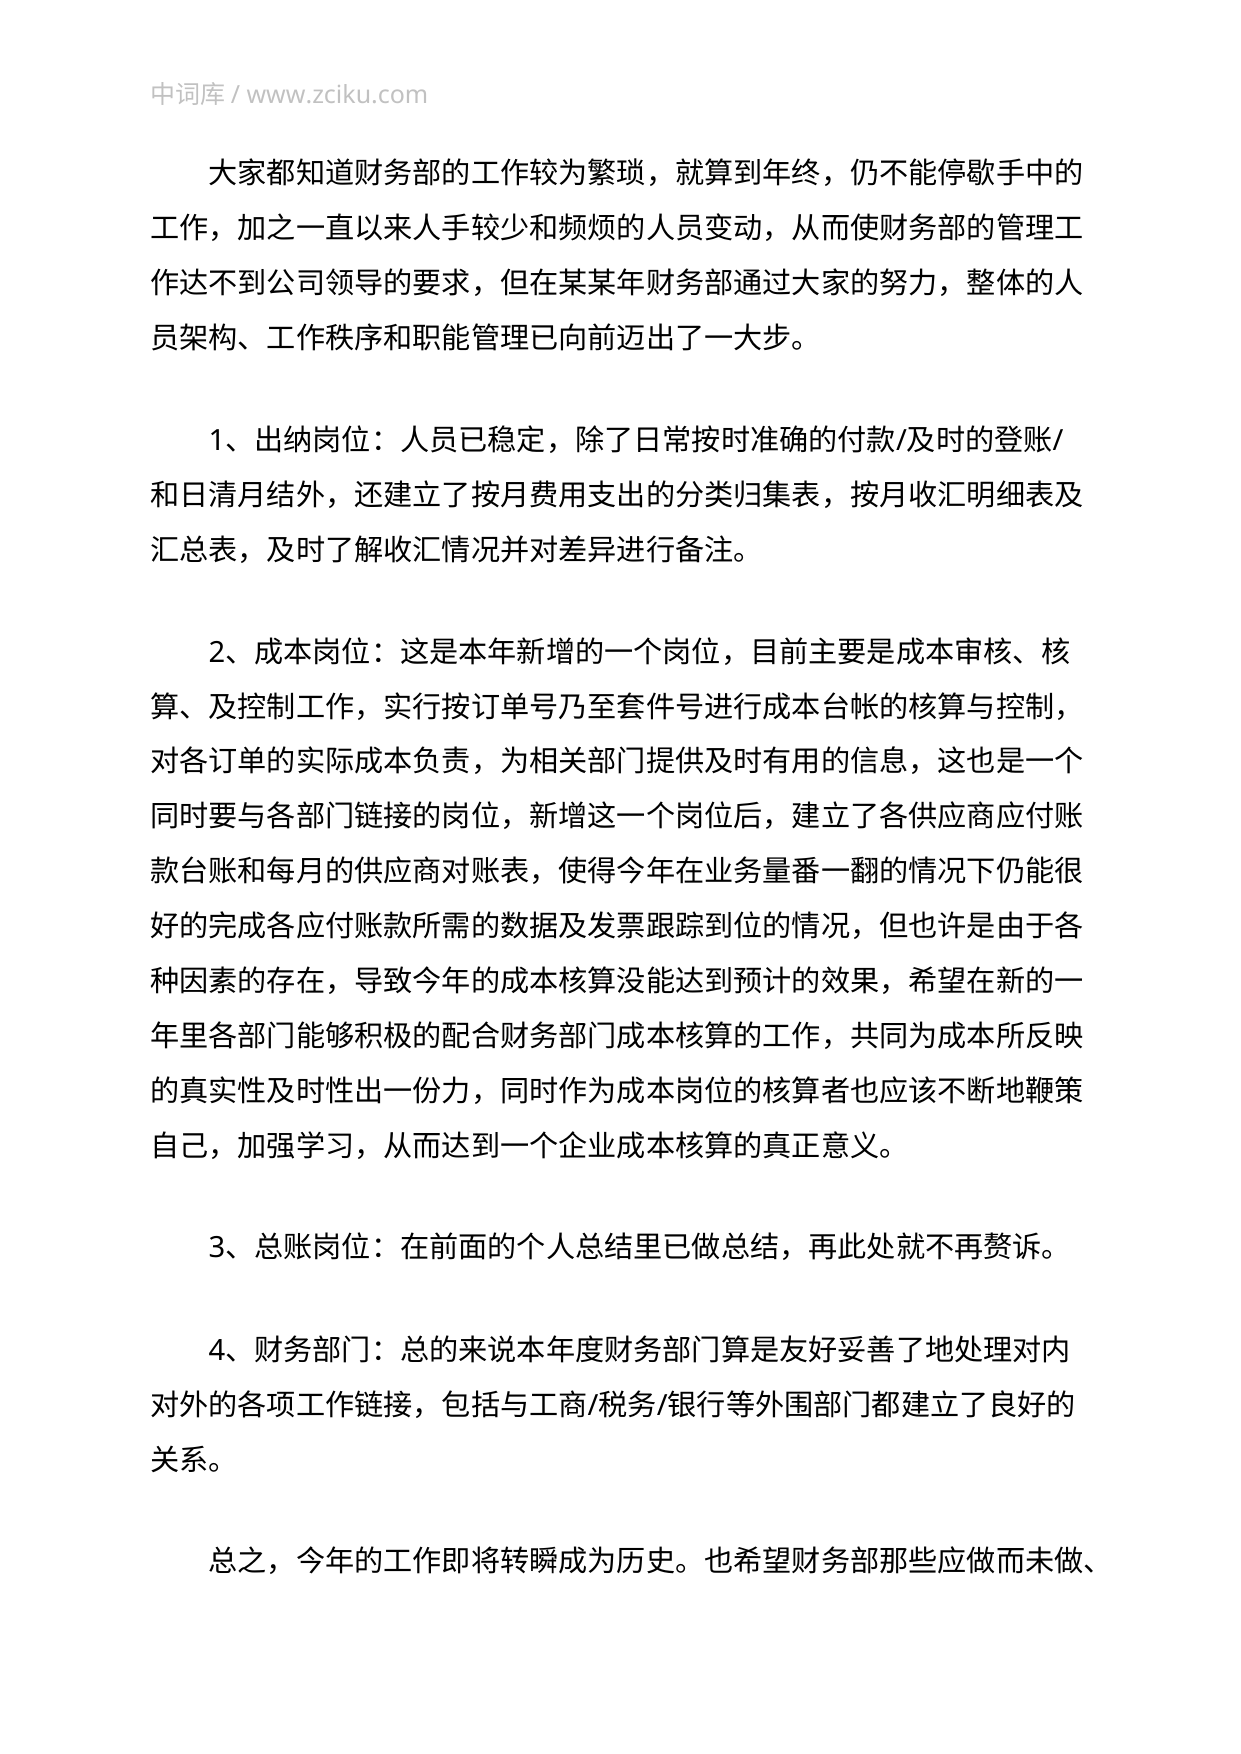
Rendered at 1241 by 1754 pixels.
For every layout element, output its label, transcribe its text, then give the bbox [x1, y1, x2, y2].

text 4、财务部门：总的来说本年度财务部门算是友好妥善了地处理对内对外的各项工作链接，包括与工商/税务/银行等外围部门都建立了良好的关系。 [150, 1326, 1090, 1478]
text 2、成本岗位：这是本年新增的一个岗位，目前主要是成本审核、核算、及控制工作，实行按订单号乃至套件号进行成本台帐的核算与控制，对各订单的实际成本负责，为相关部门提供及时有用的信息，这也是一个同时要与各部门链接的岗位，新增这一个岗位后，建立了各供应商应付账款台账和每月的供应商对账表，使得今年在业务量番一翻的情况下仍能很好的完成各应付账款所需的数据及发票跟踪到位的情况，但也许是由于各种因素的存在，导致今年的成本核算没能达到预计的效果，希望在新的一年里各部门能够积极的配合财务部门成本核算的工作，共同为成本所反映的真实性及时性出一份力，同时作为成本岗位的核算者也应该不断地鞭策自己，加强学习，从而达到一个企业成本核算的真正意义。 [150, 628, 1090, 1164]
text 3、总账岗位：在前面的个人总结里已做总结，再此处就不再赘诉。 [150, 1224, 1090, 1266]
text 1、出纳岗位：人员已稳定，除了日常按时准确的付款/及时的登账/和日清月结外，还建立了按月费用支出的分类归集表，按月收汇明细表及汇总表，及时了解收汇情况并对差异进行备注。 [150, 416, 1090, 569]
text 大家都知道财务部的工作较为繁琐，就算到年终，仍不能停歇手中的工作，加之一直以来人手较少和频烦的人员变动，从而使财务部的管理工作达不到公司领导的要求，但在某某年财务部通过大家的努力，整体的人员架构、工作秩序和职能管理已向前迈出了一大步。 [150, 150, 1090, 357]
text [150, 1538, 1090, 1580]
